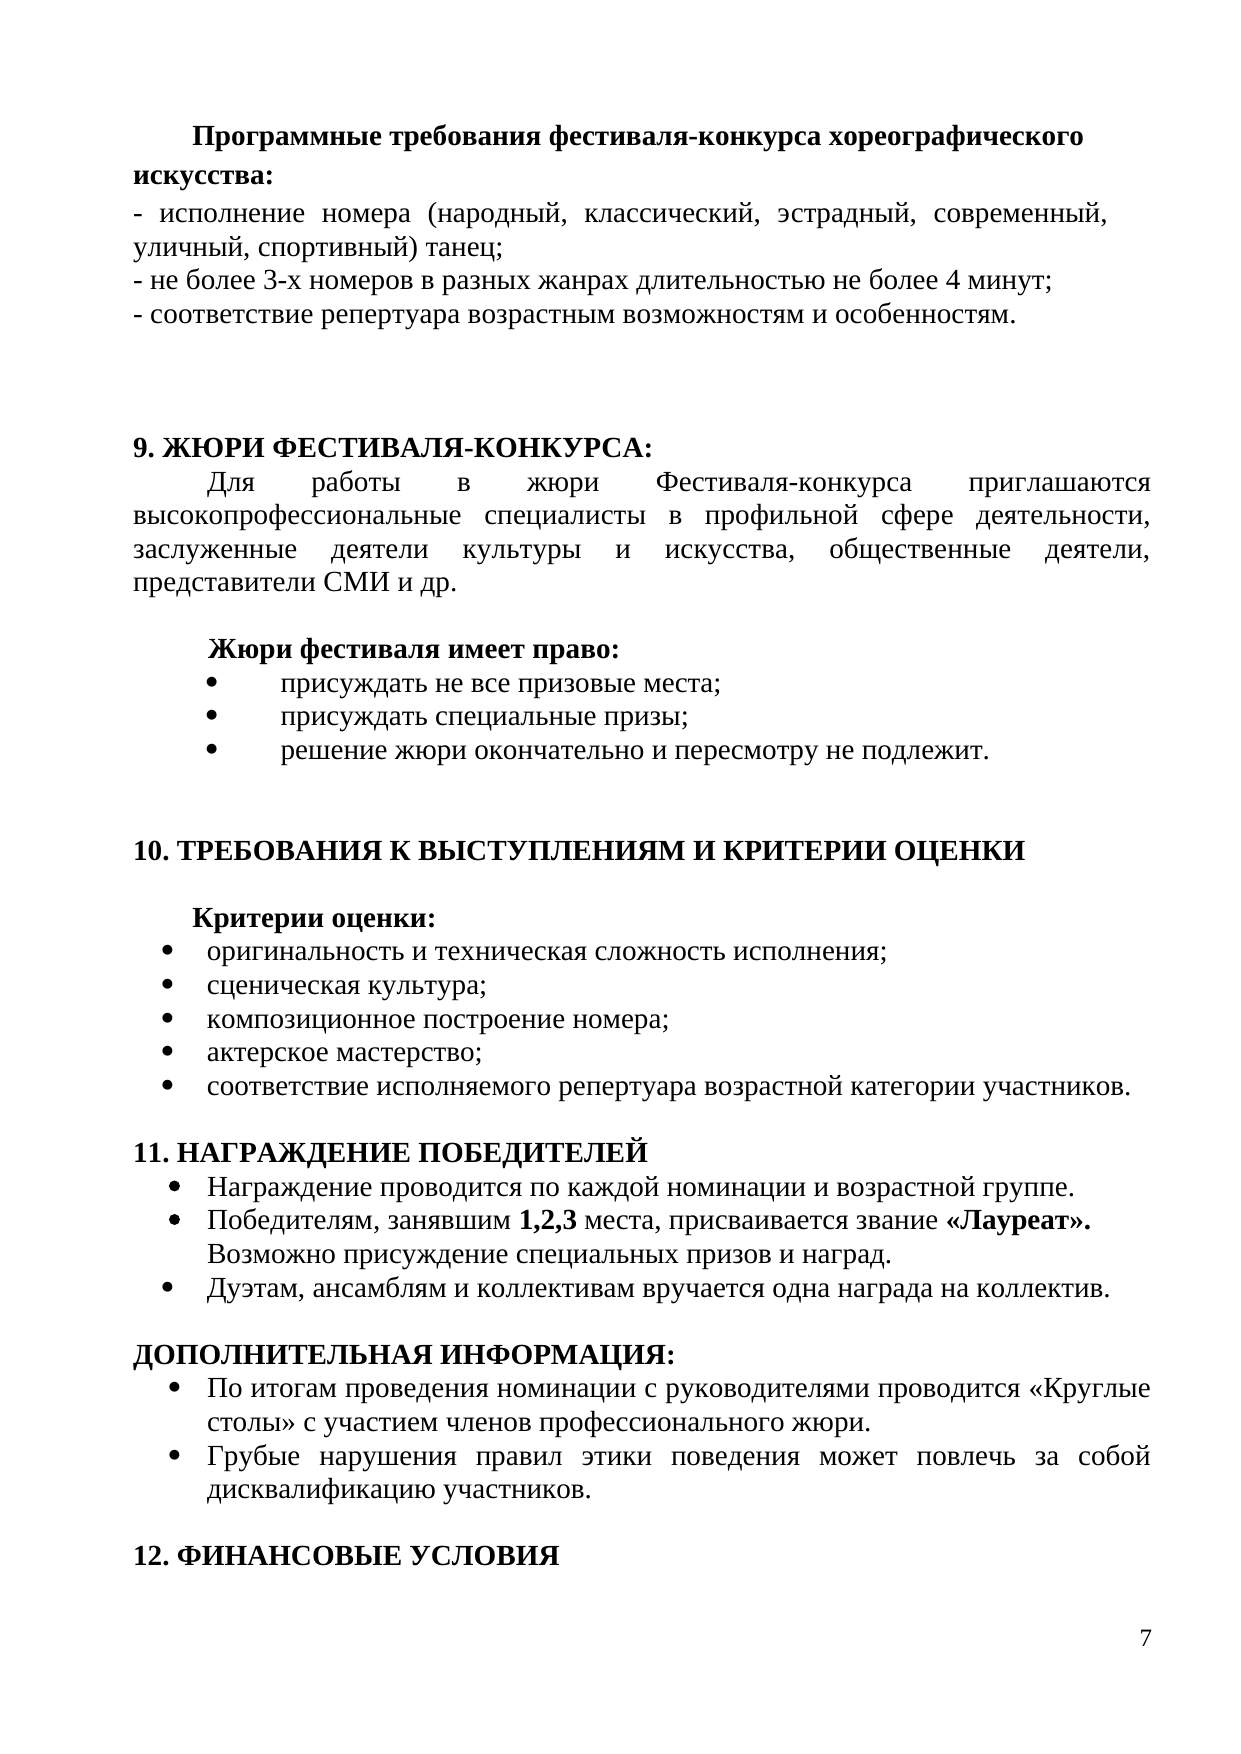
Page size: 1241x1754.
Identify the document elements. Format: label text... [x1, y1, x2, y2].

list - исполнение номера (народный, классический, эстрадный, современный, уличный, спортивный) танец; [133, 195, 1107, 262]
list Дуэтам, ансамблям и коллективам вручается одна награда на коллектив. [162, 1270, 1152, 1303]
list актерское мастерство; [162, 1034, 1152, 1068]
text Программные требования фестиваля-конкурса хореографического искусства: [133, 118, 1152, 190]
list оригинальность и техническая сложность исполнения; [162, 933, 1152, 967]
list композиционное построение номера; [162, 1001, 1152, 1034]
list решение жюри окончательно и пересмотру не подлежит. [207, 732, 1152, 766]
list Грубые нарушения правил этики поведения может повлечь за собой дисквалификацию участников. [169, 1438, 1152, 1505]
text Для работы в жюри Фестиваля-конкурса приглашаются высокопрофессиональные специалисты в профильной сфере деятельности, заслуженные деятели культуры и искусства, общественные деятели, представители СМИ и др. [133, 464, 1152, 598]
list Награждение проводится по каждой номинации и возрастной группе. [169, 1169, 1152, 1202]
list присуждать специальные призы; [207, 698, 1152, 732]
list сценическая культура; [162, 967, 1152, 1001]
list присуждать не все призовые места; [207, 665, 1152, 698]
list По итогам проведения номинации с руководителями проводится «Круглые столы» с участием членов профессионального жюри. [169, 1370, 1152, 1438]
text Дополнительная информация: [133, 1337, 1152, 1370]
text 12. ФИНАНСОВЫЕ УСЛОВИЯ [133, 1538, 1152, 1572]
text 9. ЖЮРИ ФЕСТИВАЛЯ-КОНКУРСА: [133, 430, 1152, 464]
list - соответствие репертуара возрастным возможностям и особенностям. [133, 296, 1107, 329]
list Жюри фестиваля имеет право: [208, 631, 1152, 665]
text Критерии оценки: [133, 900, 1152, 933]
list Победителям, занявшим 1,2,3 места, присваивается звание «Лауреат». [169, 1202, 1152, 1236]
text 11. НАГРАЖДЕНИЕ ПОБЕДИТЕЛЕЙ [133, 1135, 1107, 1169]
text 10. Требования к выступлениям и Критерии оценки [133, 833, 1152, 866]
list - не более 3-х номеров в разных жанрах длительностью не более 4 минут; [133, 262, 1107, 296]
text Возможно присуждение специальных призов и наград. [133, 1236, 1152, 1270]
list соответствие исполняемого репертуара возрастной категории участников. [162, 1068, 1152, 1102]
